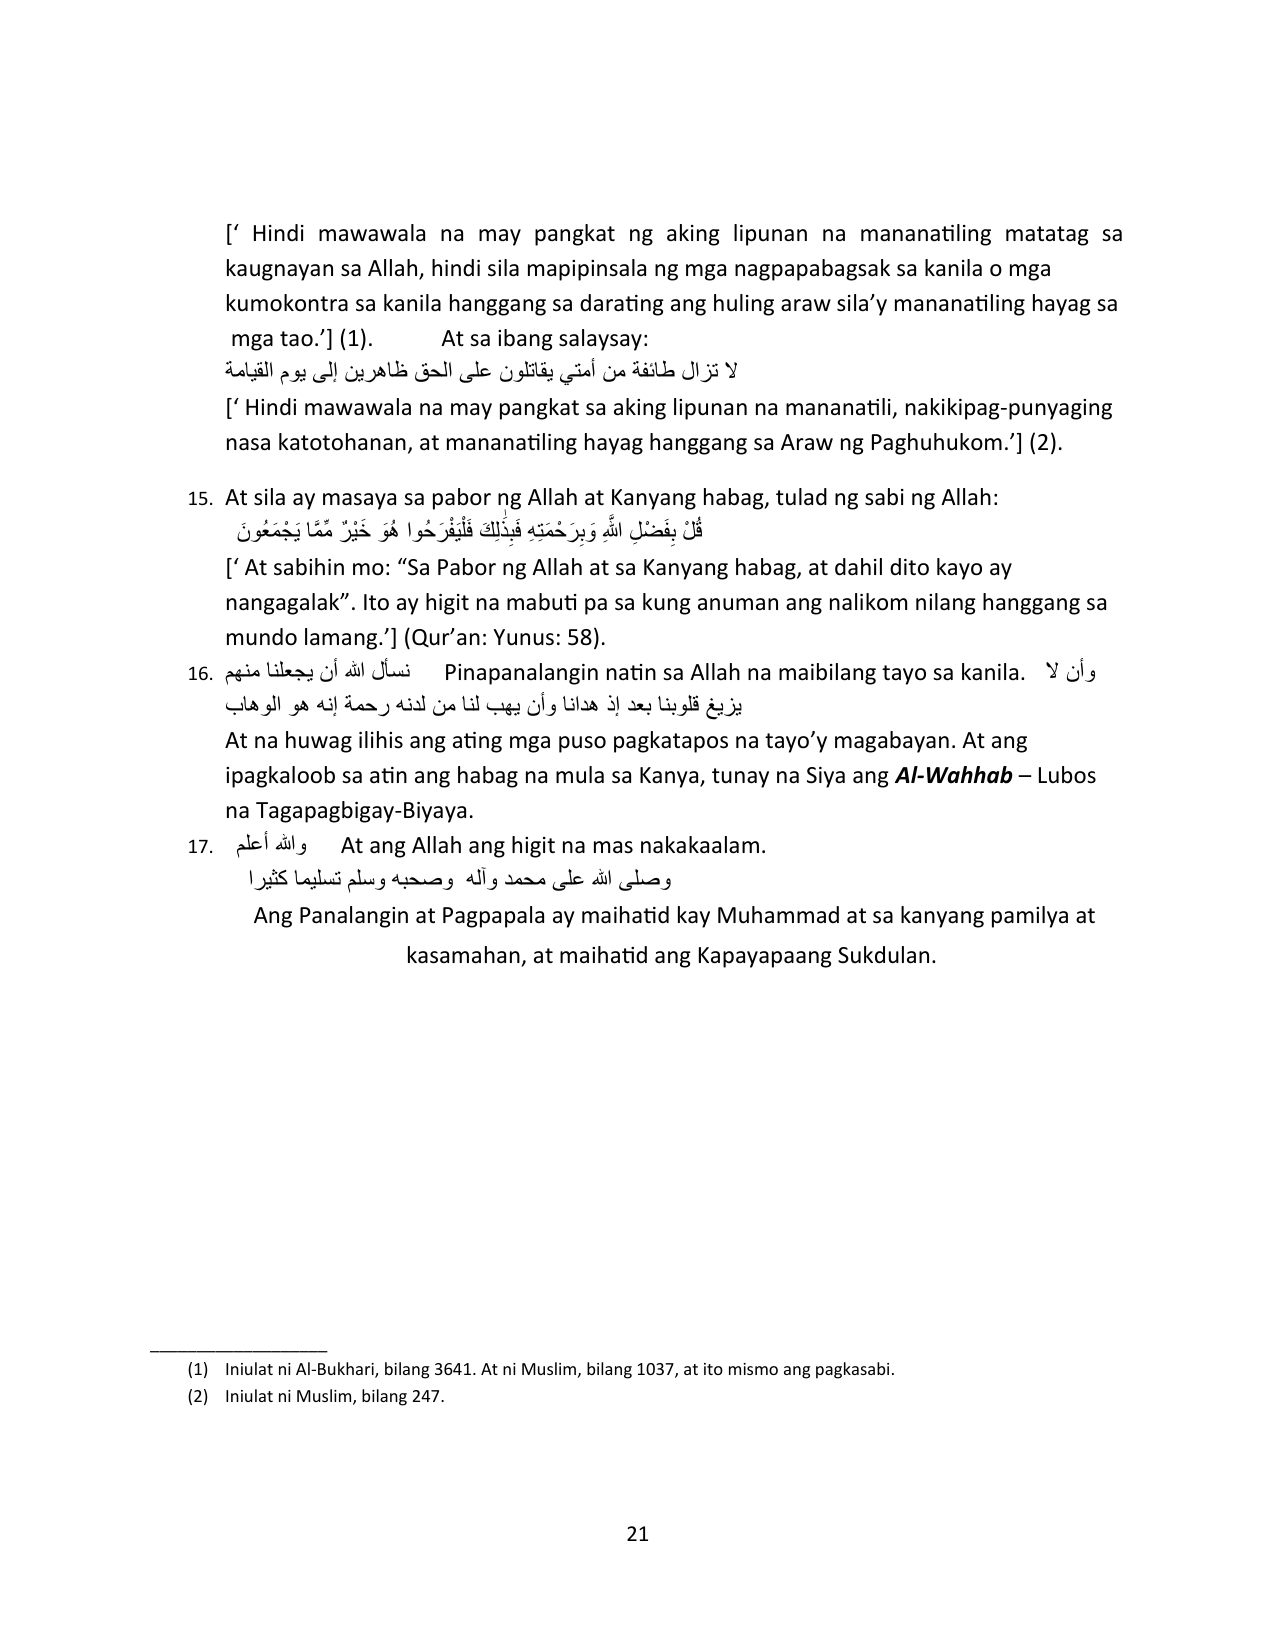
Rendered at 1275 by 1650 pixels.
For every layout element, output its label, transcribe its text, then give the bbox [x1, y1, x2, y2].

text ___________________ [150, 1331, 1125, 1354]
list Ang Panalangin at Pagpapala ay maihatid kay Muhammad at sa kanyang pamilya at kasamahan, at maihatid ang Kapayapaang Sukdulan. [225, 899, 1125, 1003]
list At sila ay masaya sa pabor ng Allah at Kanyang habag, tulad ng sabi ng Allah: قُلْ بِفَضْلِ اللَّهِ وَبِرَحْمَتِهِ فَبِذَٰلِكَ فَلْيَفْرَحُوا هُوَ خَيْرٌ مِّمَّا يَجْمَعُونَ [‘ At sabihin mo: “Sa Pabor ng Allah at sa Kanyang habag, at dahil dito kayo ay nangagalak”. Ito ay higit na mabuti pa sa kung anuman ang nalikom nilang hanggang sa mundo lamang.’] (Qur’an: Yunus: 58). [187, 481, 1125, 652]
text kumokontra sa kanila hanggang sa darating ang huling araw sila’y mananatiling hayag sa mga tao.’] (1). At sa ibang salaysay: لا تزال طائفة من أمتي يقاتلون على الحق ظاهرين إلى يوم القيامة [‘ Hindi mawawala na may pangkat sa aking lipunan na mananatili, nakikipag-punyaging nasa katotohanan, at mananatiling hayag hanggang sa Araw ng Paghuhukom.’] (2). [225, 288, 1125, 456]
list Iniulat ni Muslim, bilang 247. [187, 1384, 1125, 1407]
text [‘ Hindi mawawala na may pangkat ng aking lipunan na mananatiling matatag sa kaugnayan sa Allah, hindi sila mapipinsala ng mga nagpapabagsak sa kanila o mga [225, 218, 1125, 283]
list والله أعلم At ang Allah ang higit na mas nakakaalam. وصلى الله على محمد وآله وصحبه وسلم تسليما كثيرا [187, 829, 1125, 895]
list نسأل الله أن يجعلنا منهم Pinapanalangin natin sa Allah na maibilang tayo sa kanila. وأن لا يزيغ قلوبنا بعد إذ هدانا وأن يهب لنا من لدنه رحمة إنه هو الوهاب At na huwag ilihis ang ating mga puso pagkatapos na tayo’y magabayan. At ang ipagkaloob sa atin ang habag na mula sa Kanya, tunay na Siya ang Al-Wahhab – Lubos na Tagapagbigay-Biyaya. [187, 656, 1125, 825]
list Iniulat ni Al-Bukhari, bilang 3641. At ni Muslim, bilang 1037, at ito mismo ang pagkasabi. [187, 1357, 1125, 1380]
